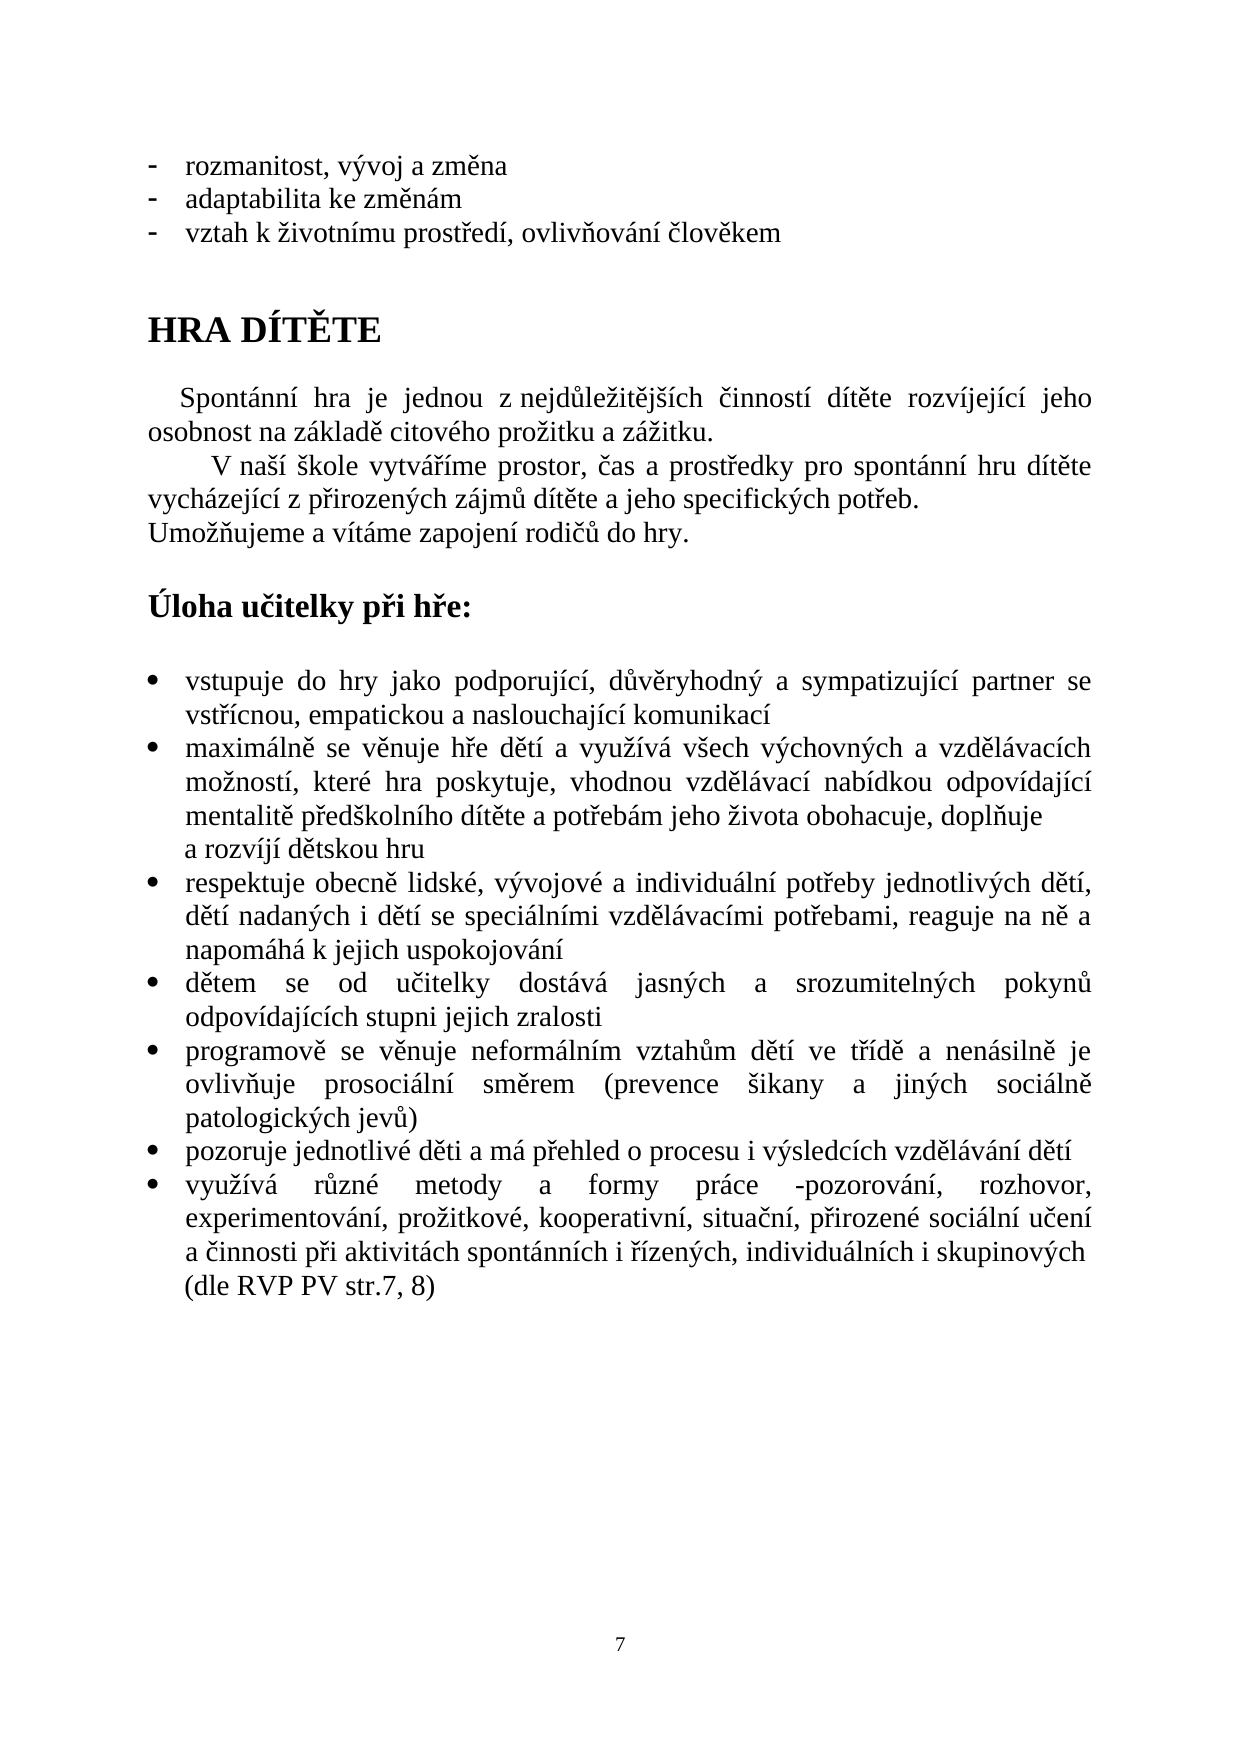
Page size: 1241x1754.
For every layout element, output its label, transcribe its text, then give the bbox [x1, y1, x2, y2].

text a rozvíjí dětskou hru [148, 831, 1093, 865]
text (dle RVP PV str.7, 8) [148, 1268, 1093, 1301]
list pozoruje jednotlivé děti a má přehled o procesu i výsledcích vzdělávání dětí [148, 1133, 1093, 1167]
list dětem se od učitelky dostává jasných a srozumitelných pokynů odpovídajících stupni jejich zralosti [148, 965, 1093, 1033]
list respektuje obecně lidské, vývojové a individuální potřeby jednotlivých dětí, dětí nadaných i dětí se speciálními vzdělávacími potřebami, reaguje na ně a napomáhá k jejich uspokojování [148, 865, 1093, 965]
subtitle HRA DÍTĚTE [148, 307, 1093, 350]
text Umožňujeme a vítáme zapojení rodičů do hry. [148, 515, 1093, 548]
list maximálně se věnuje hře dětí a využívá všech výchovných a vzdělávacích možností, které hra poskytuje, vhodnou vzdělávací nabídkou odpovídající mentalitě předškolního dítěte a potřebám jeho života obohacuje, doplňuje [148, 730, 1093, 831]
text Spontánní hra je jednou z nejdůležitějších činností dítěte rozvíjející jeho osobnost na základě citového prožitku a zážitku. [148, 381, 1093, 448]
list rozmanitost, vývoj a změna [148, 148, 1093, 181]
list programově se věnuje neformálním vztahům dětí ve třídě a nenásilně je ovlivňuje prosociální směrem (prevence šikany a jiných sociálně patologických jevů) [148, 1033, 1093, 1133]
list využívá různé metody a formy práce -pozorování, rozhovor, experimentování, prožitkové, kooperativní, situační, přirozené sociální učení a činnosti při aktivitách spontánních i řízených, individuálních i skupinových [148, 1167, 1093, 1268]
list adaptabilita ke změnám [148, 181, 1093, 215]
list vstupuje do hry jako podporující, důvěryhodný a sympatizující partner se vstřícnou, empatickou a naslouchající komunikací [148, 663, 1093, 730]
text V naší škole vytváříme prostor, čas a prostředky pro spontánní hru dítěte vycházející z přirozených zájmů dítěte a jeho specifických potřeb. [148, 448, 1093, 515]
list vztah k životnímu prostředí, ovlivňování člověkem [148, 215, 1093, 248]
text Úloha učitelky při hře: [148, 587, 1093, 625]
